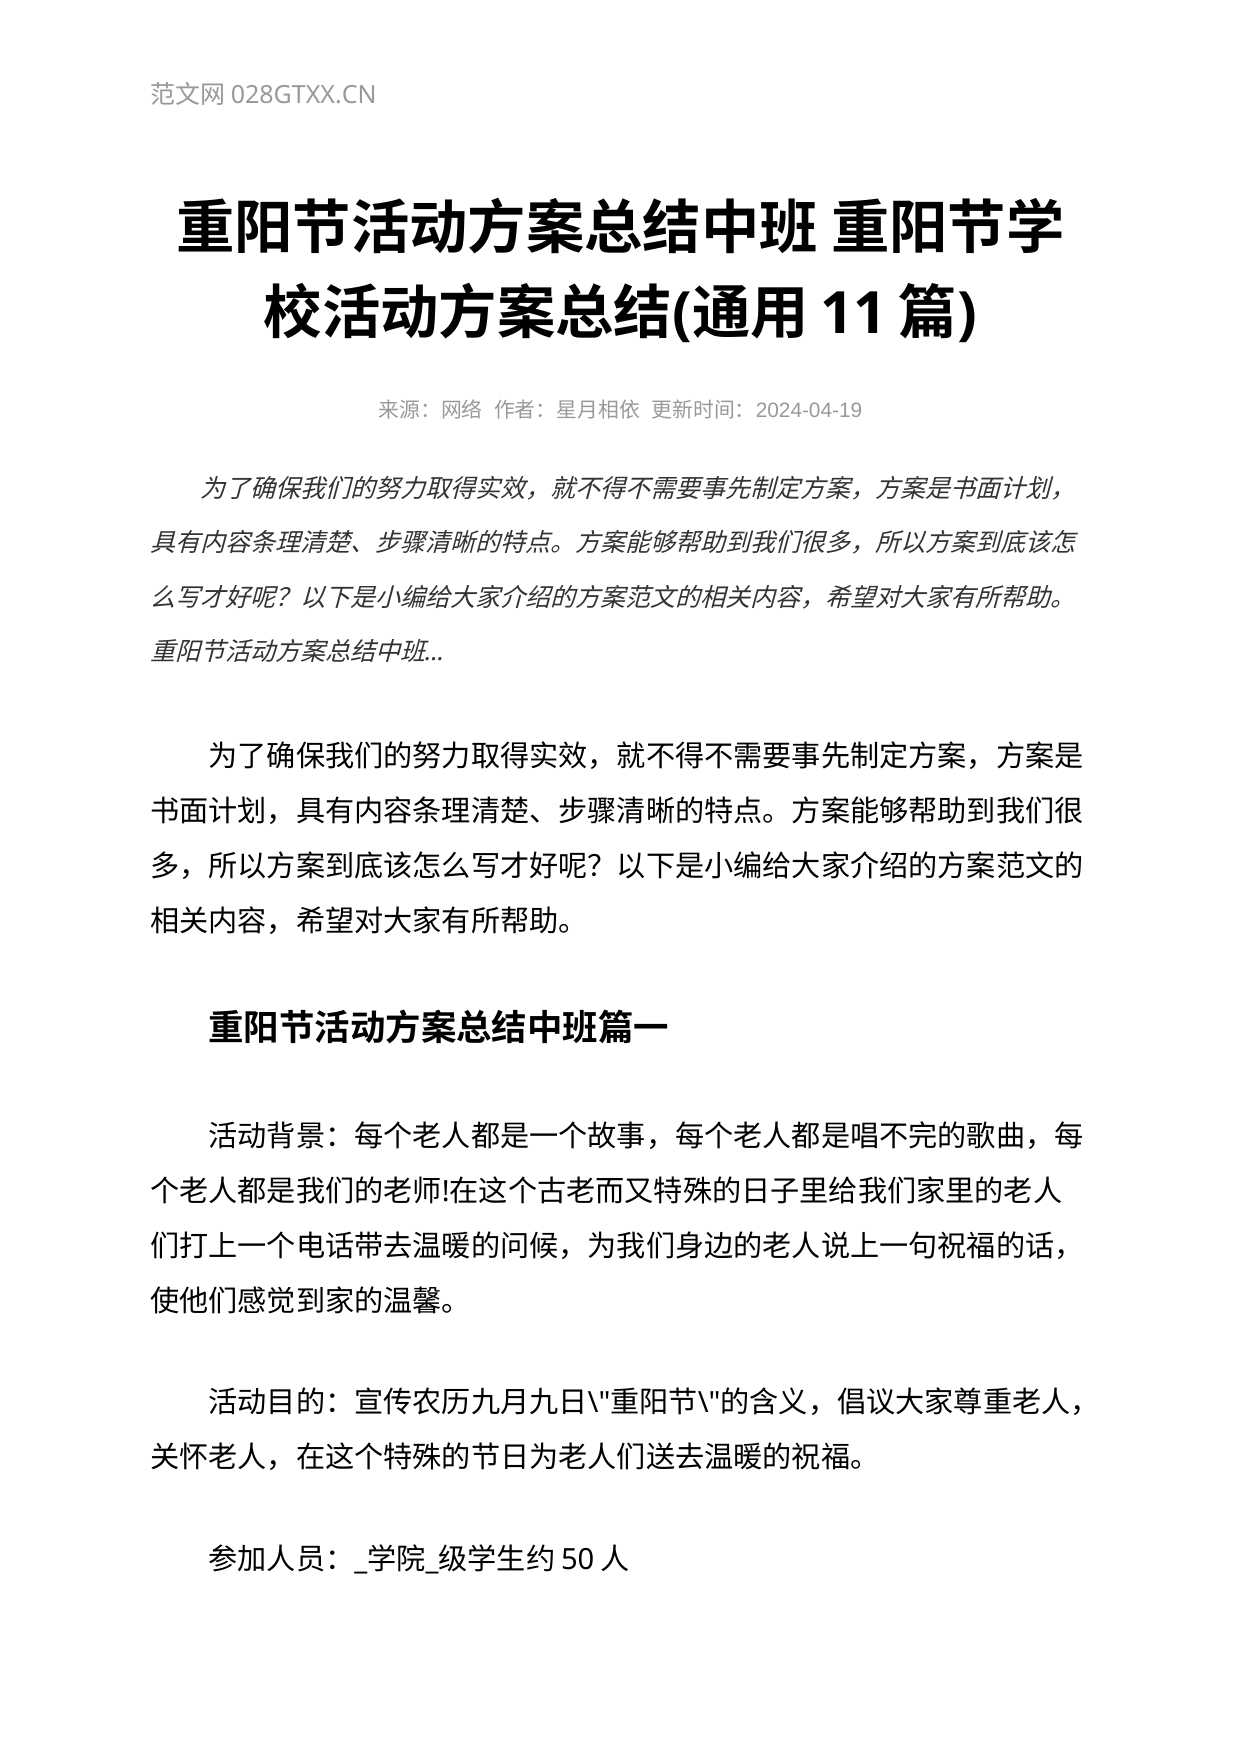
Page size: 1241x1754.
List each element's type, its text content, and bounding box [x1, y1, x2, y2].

text 活动背景：每个老人都是一个故事，每个老人都是唱不完的歌曲，每个老人都是我们的老师!在这个古老而又特殊的日子里给我们家里的老人们打上一个电话带去温暖的问候，为我们身边的老人说上一句祝福的话，使他们感觉到家的温馨。 [150, 1112, 1090, 1319]
subtitle 重阳节活动方案总结中班 重阳节学校活动方案总结(通用11篇) [150, 181, 1090, 351]
text 为了确保我们的努力取得实效，就不得不需要事先制定方案，方案是书面计划，具有内容条理清楚、步骤清晰的特点。方案能够帮助到我们很多，所以方案到底该怎么写才好呢？以下是小编给大家介绍的方案范文的相关内容，希望对大家有所帮助。 [150, 733, 1090, 939]
text 重阳节活动方案总结中班篇一 [150, 999, 1090, 1050]
text 来源：网络 作者：星月相依 更新时间：2024-04-19 [150, 397, 1090, 421]
text 参加人员：_学院_级学生约50人 [150, 1536, 1090, 1578]
text 为了确保我们的努力取得实效，就不得不需要事先制定方案，方案是书面计划，具有内容条理清楚、步骤清晰的特点。方案能够帮助到我们很多，所以方案到底该怎么写才好呢？以下是小编给大家介绍的方案范文的相关内容，希望对大家有所帮助。重阳节活动方案总结中班... [150, 468, 1090, 668]
text 活动目的：宣传农历九月九日\"重阳节\"的含义，倡议大家尊重老人，关怀老人，在这个特殊的节日为老人们送去温暖的祝福。 [150, 1379, 1090, 1476]
